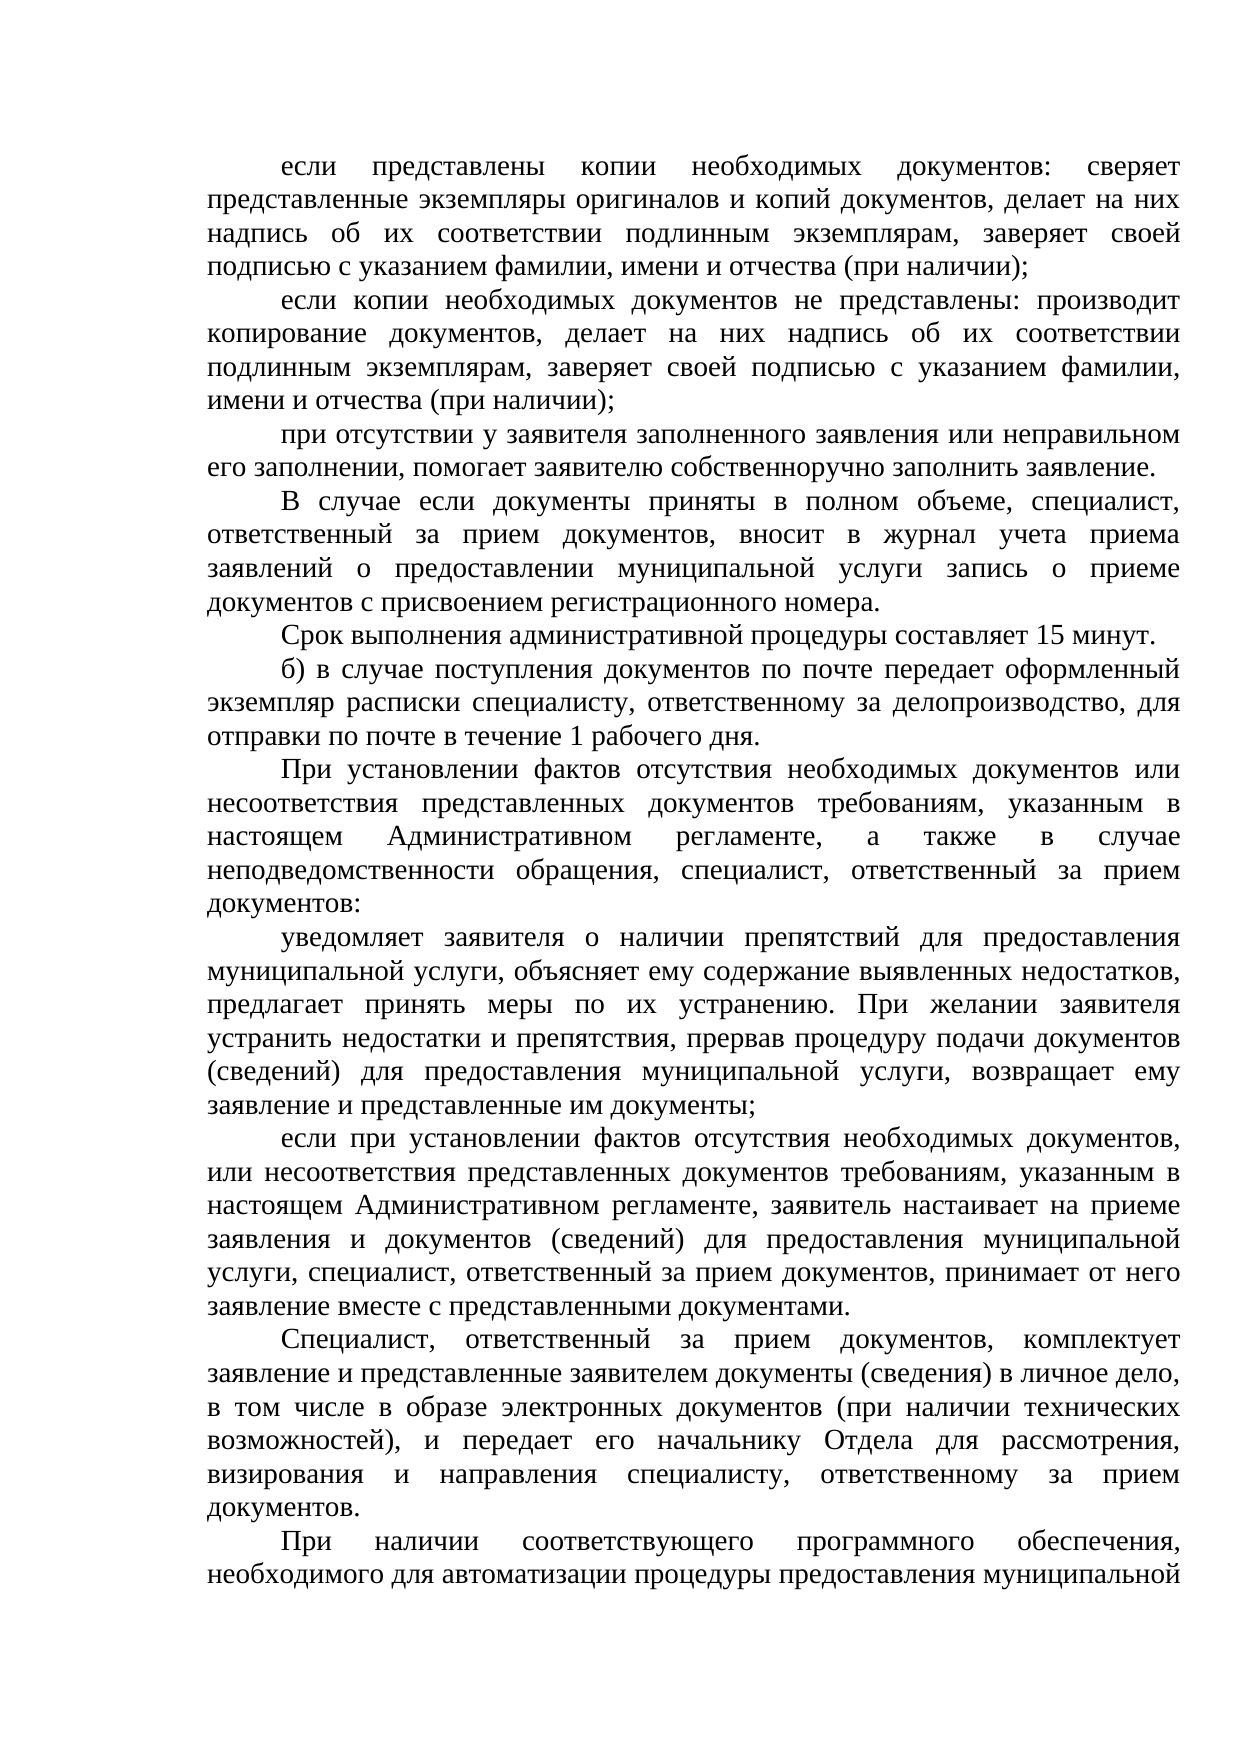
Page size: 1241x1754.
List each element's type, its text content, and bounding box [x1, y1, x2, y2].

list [207, 1523, 1181, 1590]
list Специалист, ответственный за прием документов, комплектует заявление и представленные заявителем документы (сведения) в личное дело, в том числе в образе электронных документов (при наличии технических возможностей), и передает его начальнику Отдела для рассмотрения, визирования и направления специалисту, ответственному за прием документов. [207, 1322, 1181, 1523]
list уведомляет заявителя о наличии препятствий для предоставления муниципальной услуги, объясняет ему содержание выявленных недостатков, предлагает принять меры по их устранению. При желании заявителя устранить недостатки и препятствия, прервав процедуру подачи документов (сведений) для предоставления муниципальной услуги, возвращает ему заявление и представленные им документы; [207, 919, 1181, 1120]
list При установлении фактов отсутствия необходимых документов или несоответствия представленных документов требованиям, указанным в настоящем Административном регламенте, а также в случае неподведомственности обращения, специалист, ответственный за прием документов: [207, 751, 1181, 919]
list б) в случае поступления документов по почте передает оформленный экземпляр расписки специалисту, ответственному за делопроизводство, для отправки по почте в течение 1 рабочего дня. [207, 651, 1181, 751]
list если при установлении фактов отсутствия необходимых документов, или несоответствия представленных документов требованиям, указанным в настоящем Административном регламенте, заявитель настаивает на приеме заявления и документов (сведений) для предоставления муниципальной услуги, специалист, ответственный за прием документов, принимает от него заявление вместе с представленными документами. [207, 1120, 1181, 1322]
list при отсутствии у заявителя заполненного заявления или неправильном его заполнении, помогает заявителю собственноручно заполнить заявление. [207, 416, 1181, 483]
list если копии необходимых документов не представлены: производит копирование документов, делает на них надпись об их соответствии подлинным экземплярам, заверяет своей подписью с указанием фамилии, имени и отчества (при наличии); [207, 282, 1181, 416]
list В случае если документы приняты в полном объеме, специалист, ответственный за прием документов, вносит в журнал учета приема заявлений о предоставлении муниципальной услуги запись о приеме документов с присвоением регистрационного номера. [207, 483, 1181, 617]
list если представлены копии необходимых документов: сверяет представленные экземпляры оригиналов и копий документов, делает на них надпись об их соответствии подлинным экземплярам, заверяет своей подписью с указанием фамилии, имени и отчества (при наличии); [207, 148, 1181, 282]
list Срок выполнения административной процедуры составляет 15 минут. [207, 617, 1181, 651]
